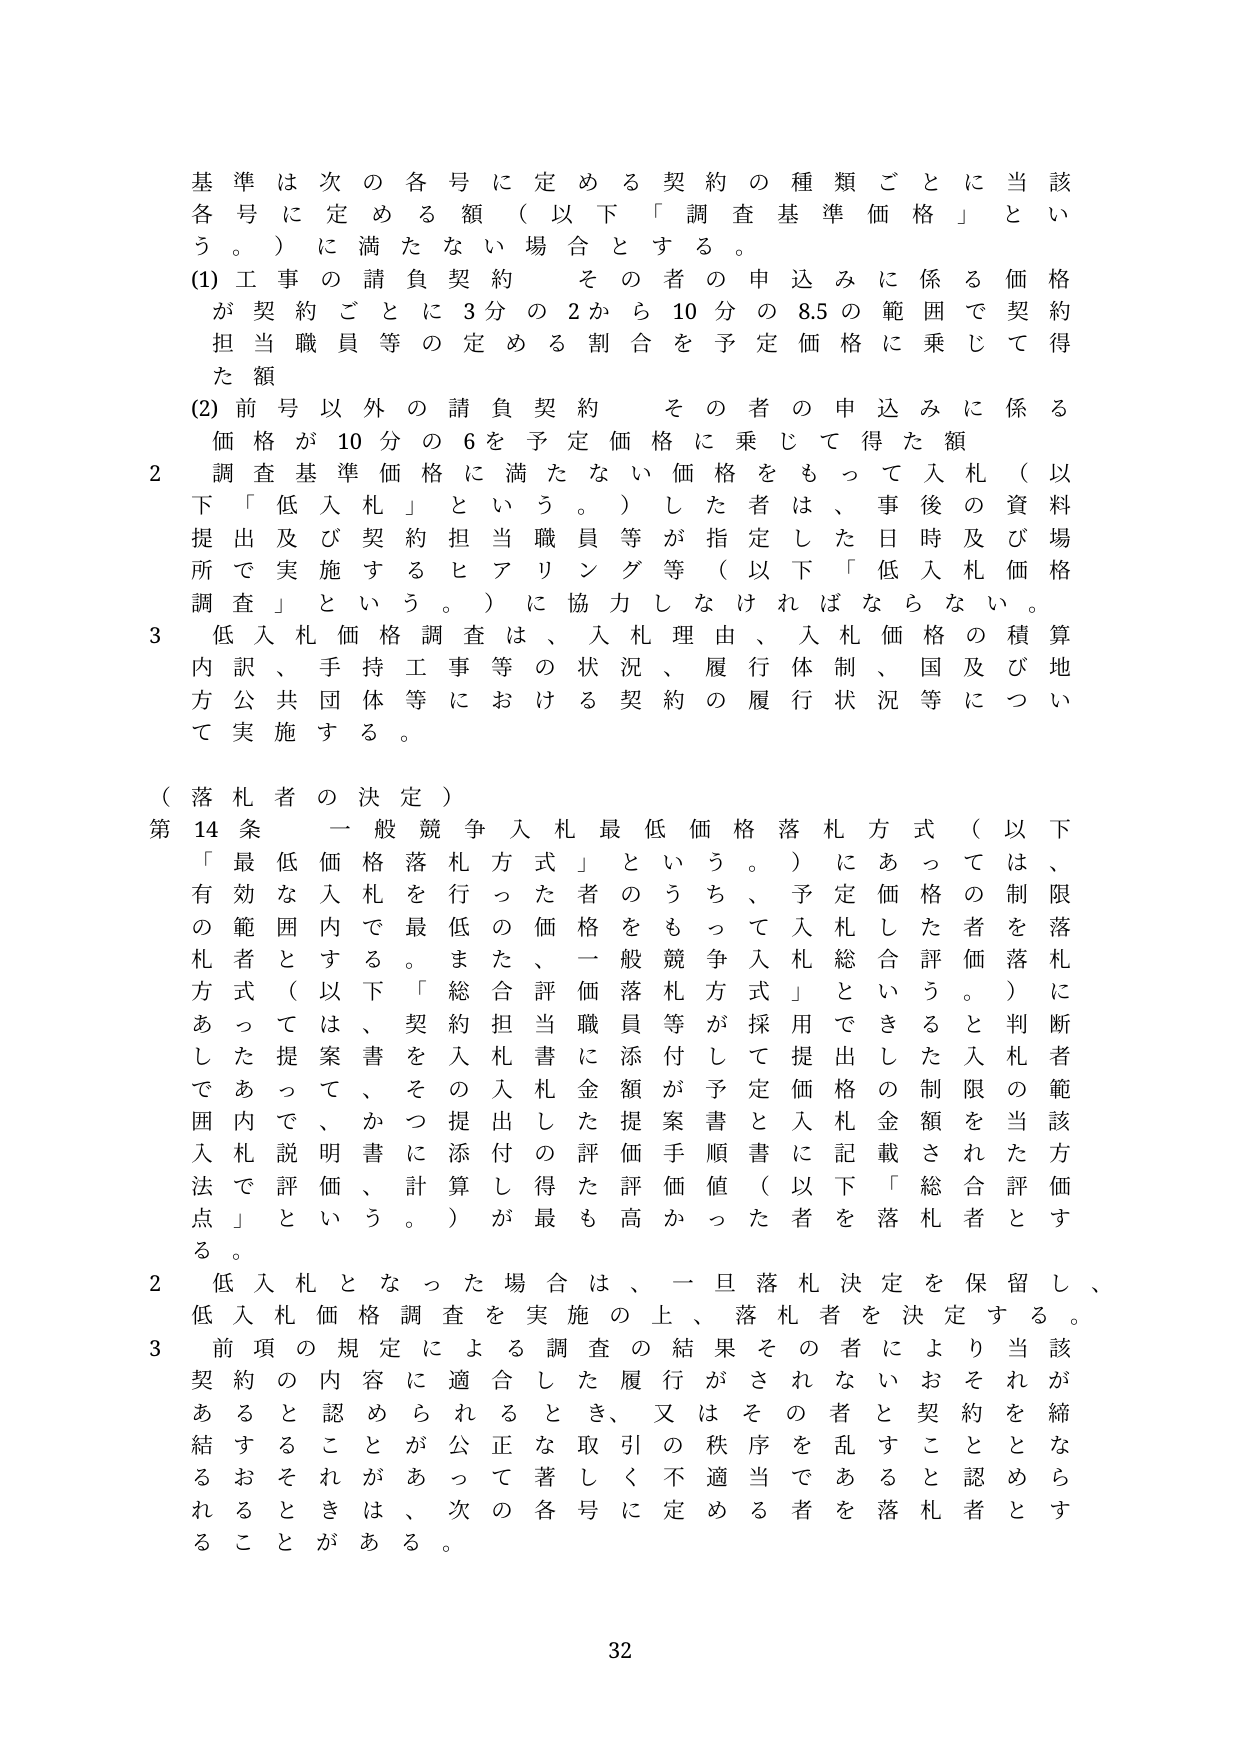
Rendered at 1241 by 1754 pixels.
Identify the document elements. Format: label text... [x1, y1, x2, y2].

text （落札者の決定） [149, 780, 1091, 812]
text 2 低入札となった場合は、一旦落札決定を保留し、低入札価格調査を実施の上、落札者を決定する。 [149, 1266, 1091, 1331]
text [149, 164, 1091, 261]
text 3 前項の規定による調査の結果その者により当該契約の内容に適合した履行がされないおそれがあると認められるとき、又はその者と契約を締結することが公正な取引の秩序を乱すこととなるおそれがあって著しく不適当であると認められるときは、次の各号に定める者を落札者とすることがある。 [149, 1331, 1091, 1557]
text 3 低入札価格調査は、入札理由、入札価格の積算内訳、手持工事等の状況、履行体制、国及び地方公共団体等における契約の履行状況等について実施する。 [149, 618, 1091, 747]
text 2 調査基準価格に満たない価格をもって入札（以下「低入札」という。）した者は、事後の資料提出及び契約担当職員等が指定した日時及び場所で実施するヒアリング等（以下「低入札価格調査」という。）に協力しなければならない。 [149, 456, 1091, 618]
text 第14条 一般競争入札最低価格落札方式（以下「最低価格落札方式」という。）にあっては、有効な入札を行った者のうち、予定価格の制限の範囲内で最低の価格をもって入札した者を落札者とする。また、一般競争入札総合評価落札方式（以下「総合評価落札方式」という。）にあっては、契約担当職員等が採用できると判断した提案書を入札書に添付して提出した入札者であって、その入札金額が予定価格の制限の範囲内で、かつ提出した提案書と入札金額を当該入札説明書に添付の評価手順書に記載された方法で評価、計算し得た評価値（以下「総合評価点」という。）が最も高かった者を落札者とする。 [149, 812, 1091, 1266]
text (1) 工事の請負契約 その者の申込みに係る価格が契約ごとに3分の2から10分の8.5の範囲で契約担当職員等の定める割合を予定価格に乗じて得た額 [170, 261, 1091, 391]
text (2) 前号以外の請負契約 その者の申込みに係る価格が10分の6を予定価格に乗じて得た額 [170, 391, 1091, 456]
